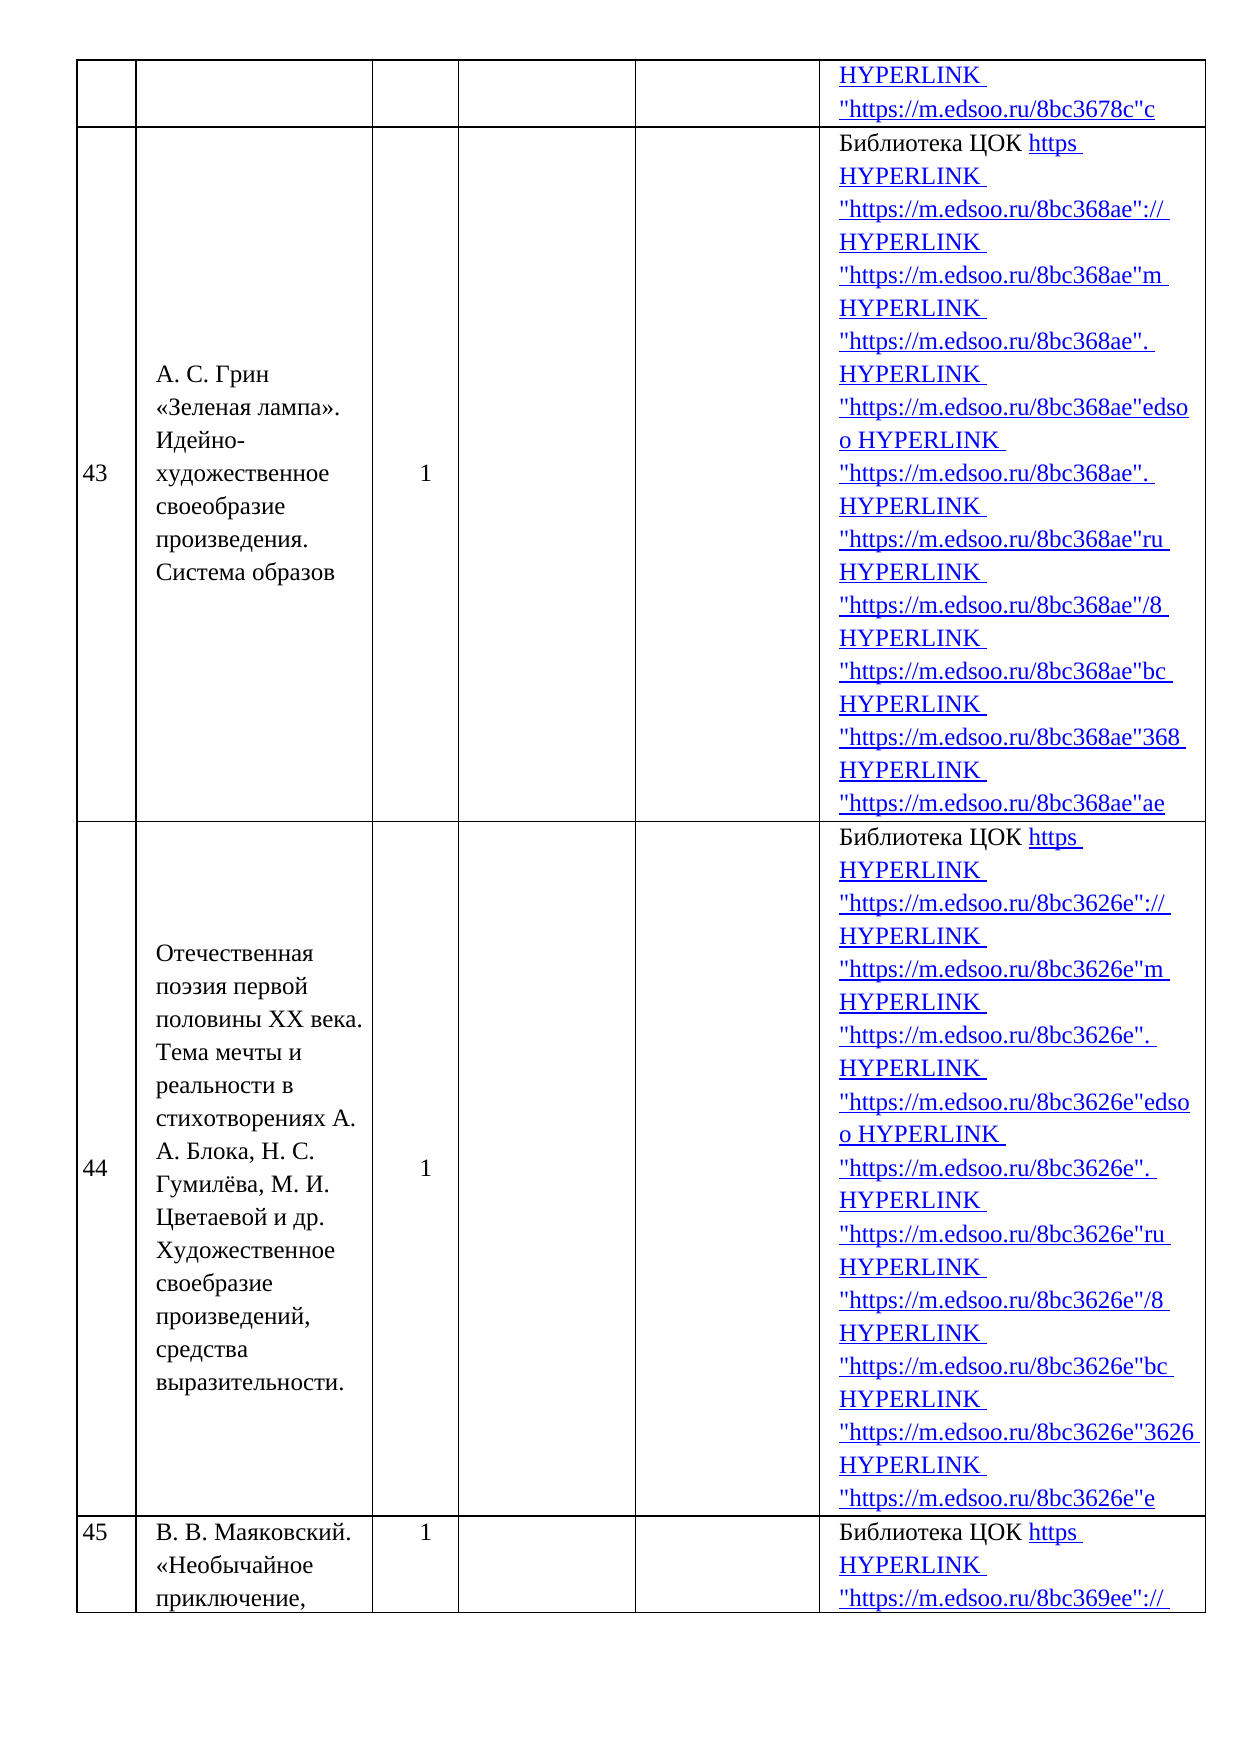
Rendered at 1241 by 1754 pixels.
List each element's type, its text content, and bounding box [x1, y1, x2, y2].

table_cell [459, 822, 635, 1515]
table_cell 1 [373, 61, 458, 126]
table_cell [636, 1517, 819, 1612]
table_cell Отечественная поэзия первой половины XX века. Тема мечты и реальности в стихотворениях А. А. Блока, Н. С. Гумилёва, М. И. Цветаевой и др. Художественное своебразие произведений, средства выразительности. [137, 822, 372, 1515]
table_cell А. С. Грин «Зеленая лампа». Идейно-художественное своеобразие произведения. Система образов [137, 128, 372, 821]
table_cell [137, 1517, 372, 1612]
table_cell 42 [78, 61, 135, 126]
table_cell 44 [78, 822, 135, 1515]
table_cell [636, 822, 819, 1515]
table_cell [820, 61, 1205, 126]
table_cell 43 [78, 128, 135, 821]
table_cell [459, 128, 635, 821]
table_cell Библиотека ЦОК https HYPERLINK "https://m.edsoo.ru/8bc368ae":// HYPERLINK "https://m.edsoo.ru/8bc368ae"m HYPERLINK "https://m.edsoo.ru/8bc368ae". HYPERLINK "https://m.edsoo.ru/8bc368ae"edsoo HYPERLINK "https://m.edsoo.ru/8bc368ae". HYPERLINK "https://m.edsoo.ru/8bc368ae"ru HYPERLINK "https://m.edsoo.ru/8bc368ae"/8 HYPERLINK "https://m.edsoo.ru/8bc368ae"bc HYPERLINK "https://m.edsoo.ru/8bc368ae"368 HYPERLINK "https://m.edsoo.ru/8bc368ae"ae [820, 128, 1205, 821]
table_cell Библиотека ЦОК https HYPERLINK "https://m.edsoo.ru/8bc3626e":// HYPERLINK "https://m.edsoo.ru/8bc3626e"m HYPERLINK "https://m.edsoo.ru/8bc3626e". HYPERLINK "https://m.edsoo.ru/8bc3626e"edsoo HYPERLINK "https://m.edsoo.ru/8bc3626e". HYPERLINK "https://m.edsoo.ru/8bc3626e"ru HYPERLINK "https://m.edsoo.ru/8bc3626e"/8 HYPERLINK "https://m.edsoo.ru/8bc3626e"bc HYPERLINK "https://m.edsoo.ru/8bc3626e"3626 HYPERLINK "https://m.edsoo.ru/8bc3626e"e [820, 822, 1205, 1515]
table_cell 1 [373, 822, 458, 1515]
table_cell 45 [78, 1517, 135, 1612]
table_cell [459, 1517, 635, 1612]
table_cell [820, 1517, 1205, 1612]
table_cell [636, 128, 819, 821]
table_cell 1 [373, 1517, 458, 1612]
table_cell [459, 61, 635, 126]
table_cell 1 [373, 128, 458, 821]
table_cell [137, 61, 372, 126]
table_cell [636, 61, 819, 126]
